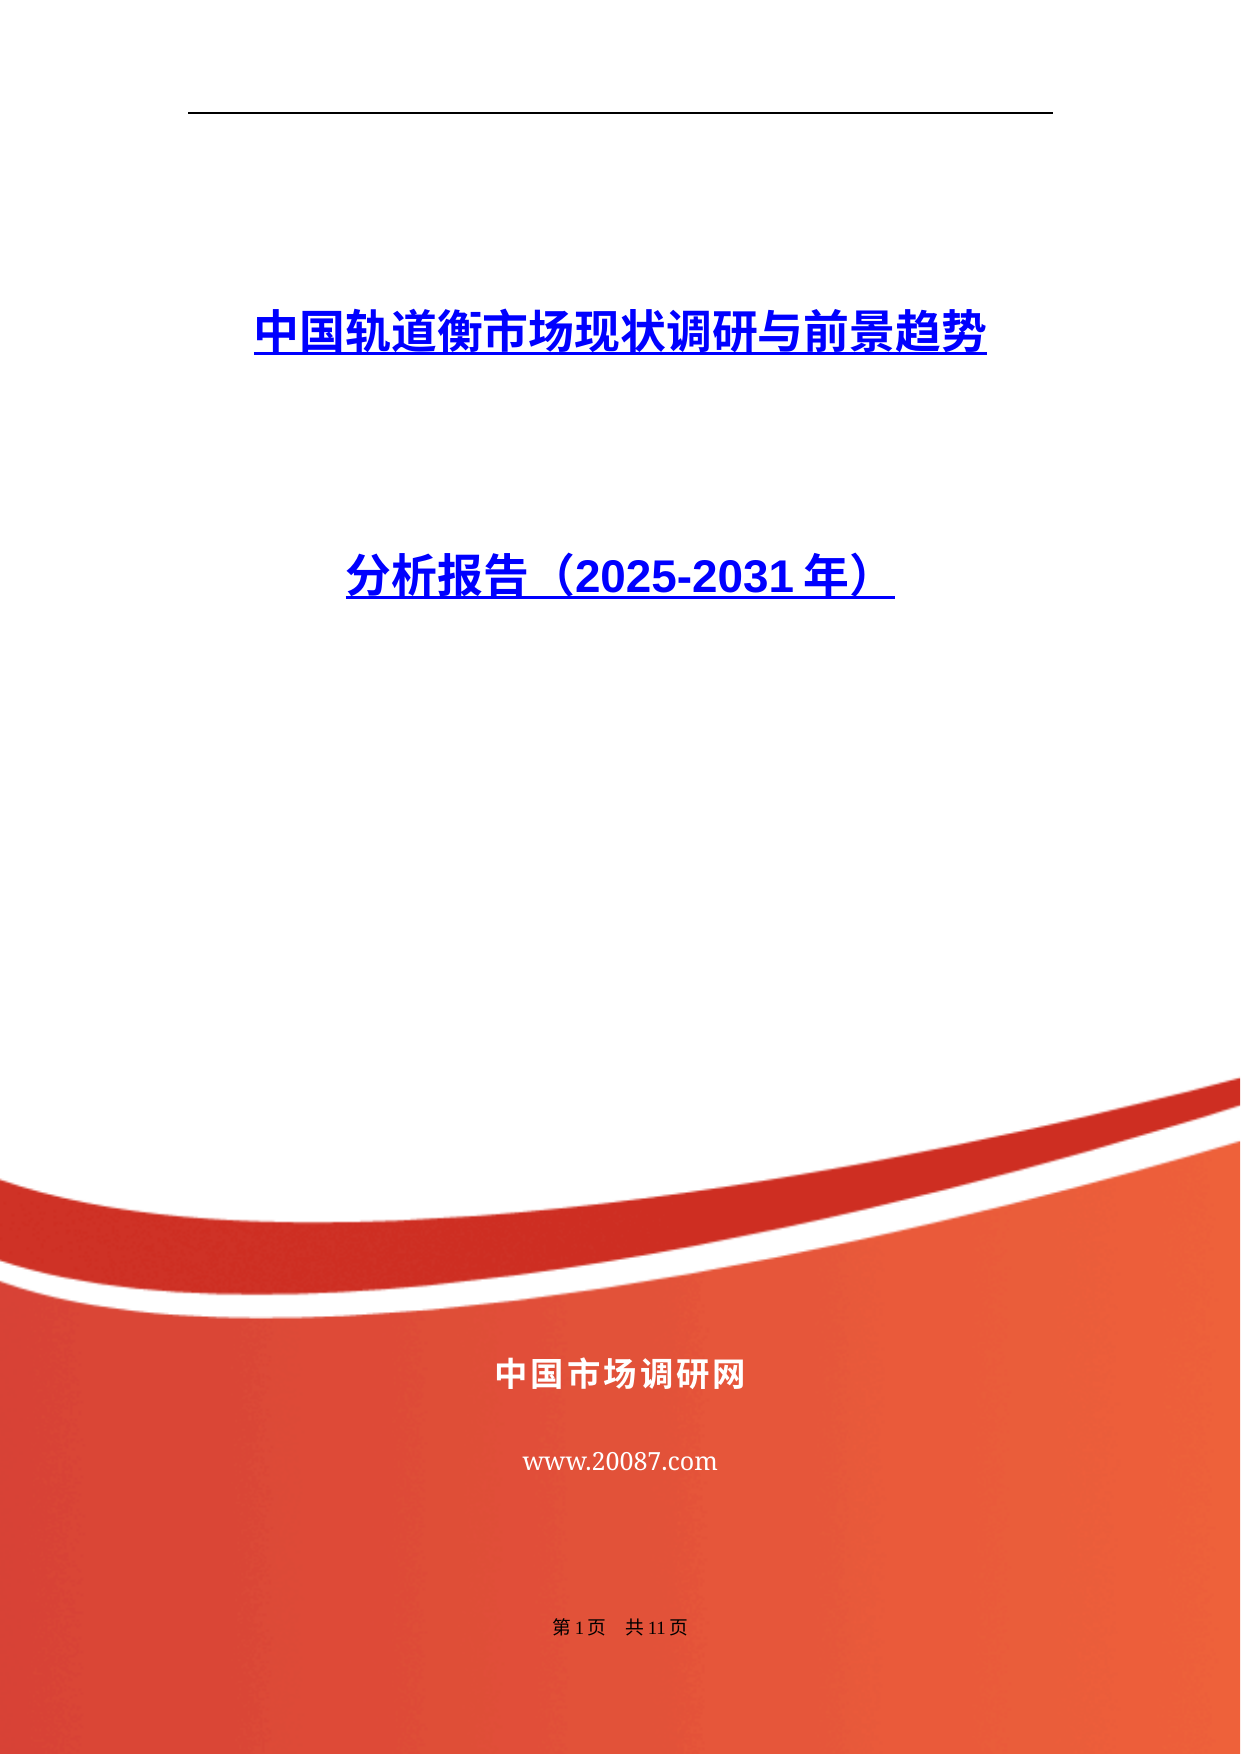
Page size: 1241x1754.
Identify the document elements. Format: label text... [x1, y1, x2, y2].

text www.20087.com [187, 1428, 1053, 1493]
picture [0, 1006, 1241, 1754]
subtitle 中国市场调研网 [187, 1339, 1053, 1404]
table_header 中国轨道衡市场现状调研与前景趋势分析报告（2025-2031年） [188, 207, 1053, 773]
